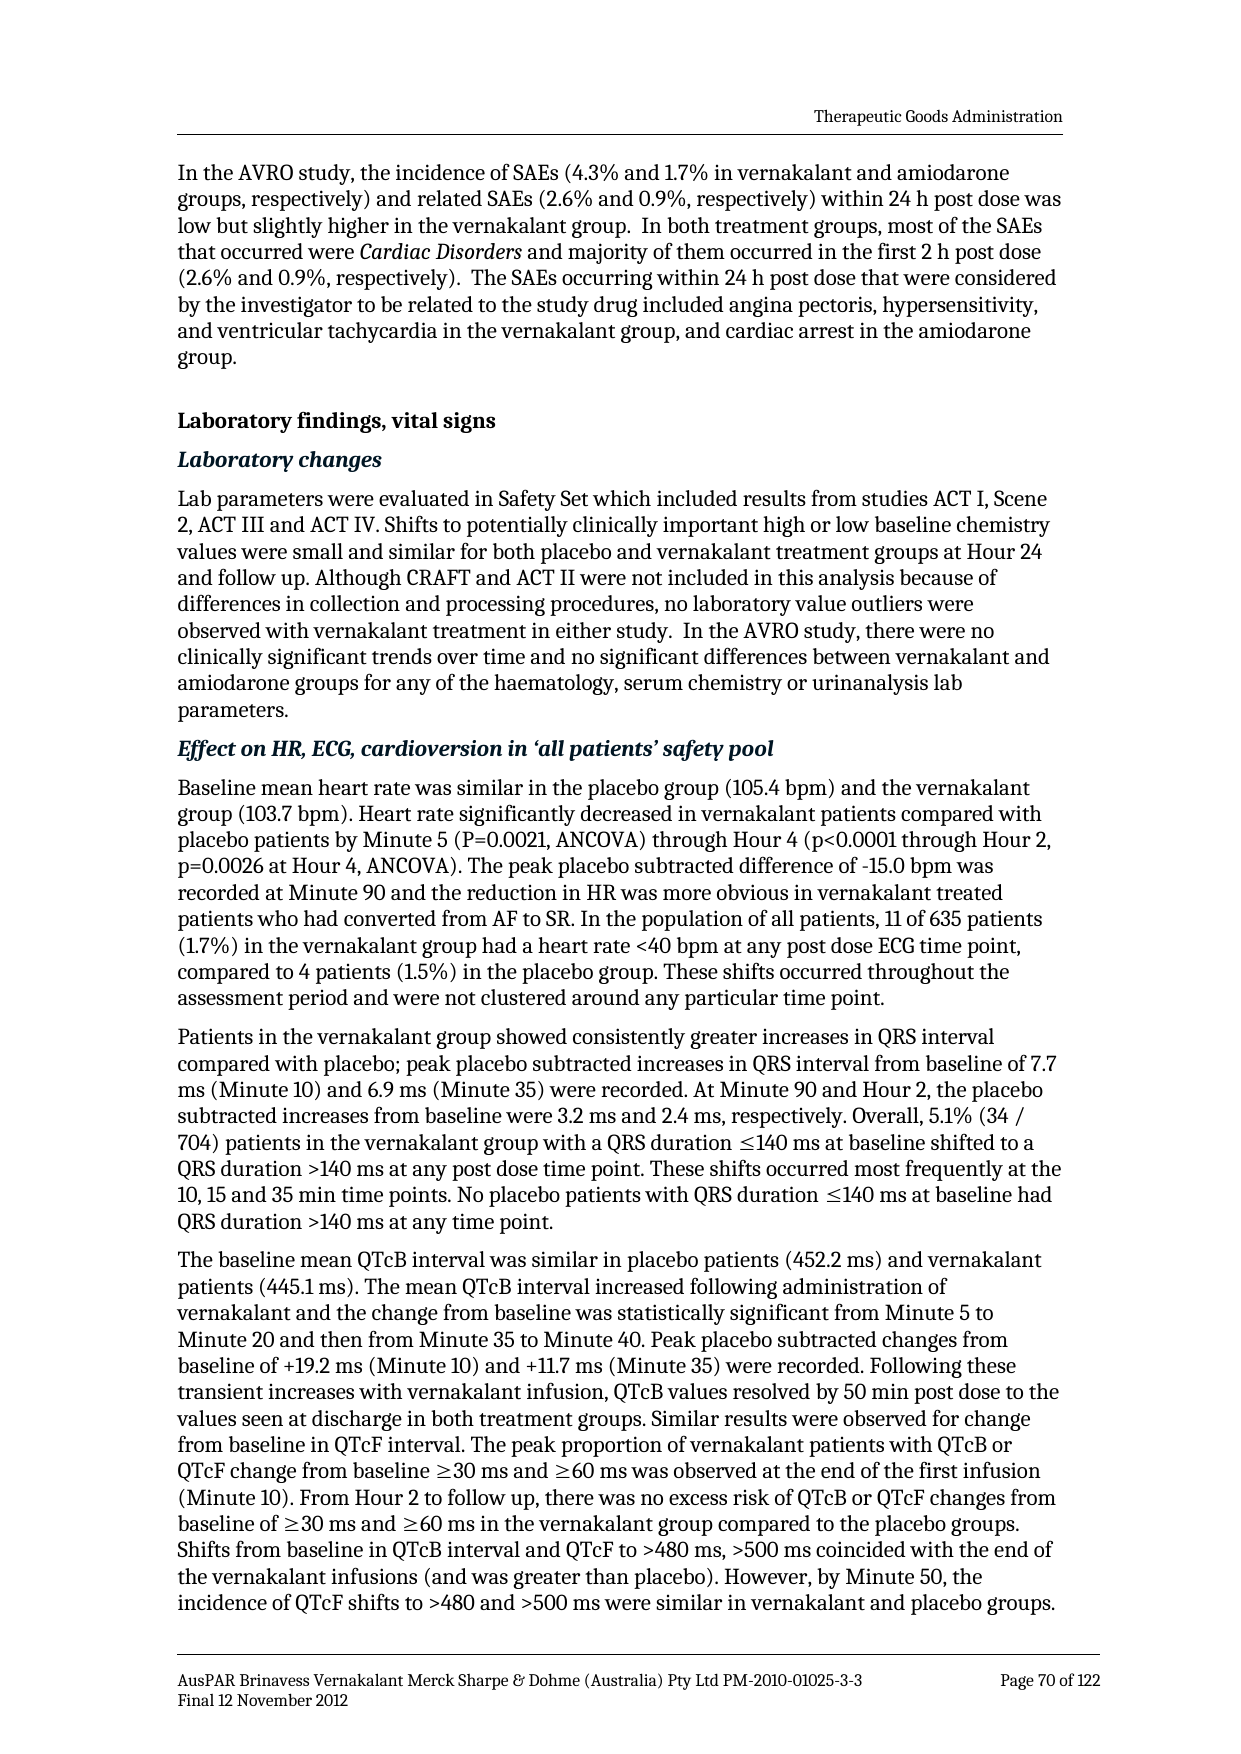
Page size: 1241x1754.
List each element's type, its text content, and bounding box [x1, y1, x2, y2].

subtitle Laboratory changes [177, 447, 1063, 473]
text Lab parameters were evaluated in Safety Set which included results from studies ACT I, Scene 2, ACT III and ACT IV. Shifts to potentially clinically important high or low baseline chemistry values were small and similar for both placebo and vernakalant treatment groups at Hour 24 and follow up. Although CRAFT and ACT II were not included in this analysis because of differences in collection and processing procedures, no laboratory value outliers were observed with vernakalant treatment in either study. In the AVRO study, there were no clinically significant trends over time and no significant differences between vernakalant and amiodarone groups for any of the haematology, serum chemistry or urinanalysis lab parameters. [177, 486, 1063, 723]
text In the AVRO study, the incidence of SAEs (4.3% and 1.7% in vernakalant and amiodarone groups, respectively) and related SAEs (2.6% and 0.9%, respectively) within 24 h post dose was low but slightly higher in the vernakalant group. In both treatment groups, most of the SAEs that occurred were Cardiac Disorders and majority of them occurred in the first 2 h post dose (2.6% and 0.9%, respectively). The SAEs occurring within 24 h post dose that were considered by the investigator to be related to the study drug included angina pectoris, hypersensitivity, and ventricular tachycardia in the vernakalant group, and cardiac arrest in the amiodarone group. [177, 160, 1063, 371]
text Baseline mean heart rate was similar in the placebo group (105.4 bpm) and the vernakalant group (103.7 bpm). Heart rate significantly decreased in vernakalant patients compared with placebo patients by Minute 5 (P=0.0021, ANCOVA) through Hour 4 (p<0.0001 through Hour 2, p=0.0026 at Hour 4, ANCOVA). The peak placebo subtracted difference of -15.0 bpm was recorded at Minute 90 and the reduction in HR was more obvious in vernakalant treated patients who had converted from AF to SR. In the population of all patients, 11 of 635 patients (1.7%) in the vernakalant group had a heart rate <40 bpm at any post dose ECG time point, compared to 4 patients (1.5%) in the placebo group. These shifts occurred throughout the assessment period and were not clustered around any particular time point. [177, 774, 1063, 1011]
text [177, 1247, 1063, 1616]
text Patients in the vernakalant group showed consistently greater increases in QRS interval compared with placebo; peak placebo subtracted increases in QRS interval from baseline of 7.7 ms (Minute 10) and 6.9 ms (Minute 35) were recorded. At Minute 90 and Hour 2, the placebo subtracted increases from baseline were 3.2 ms and 2.4 ms, respectively. Overall, 5.1% (34 / 704) patients in the vernakalant group with a QRS duration 140 ms at baseline shifted to a QRS duration >140 ms at any post dose time point. These shifts occurred most frequently at the 10, 15 and 35 min time points. No placebo patients with QRS duration 140 ms at baseline had QRS duration >140 ms at any time point. [177, 1024, 1063, 1235]
subtitle Effect on HR, ECG, cardioversion in ‘all patients’ safety pool [177, 735, 1063, 762]
subtitle Laboratory findings, vital signs [177, 408, 1063, 434]
